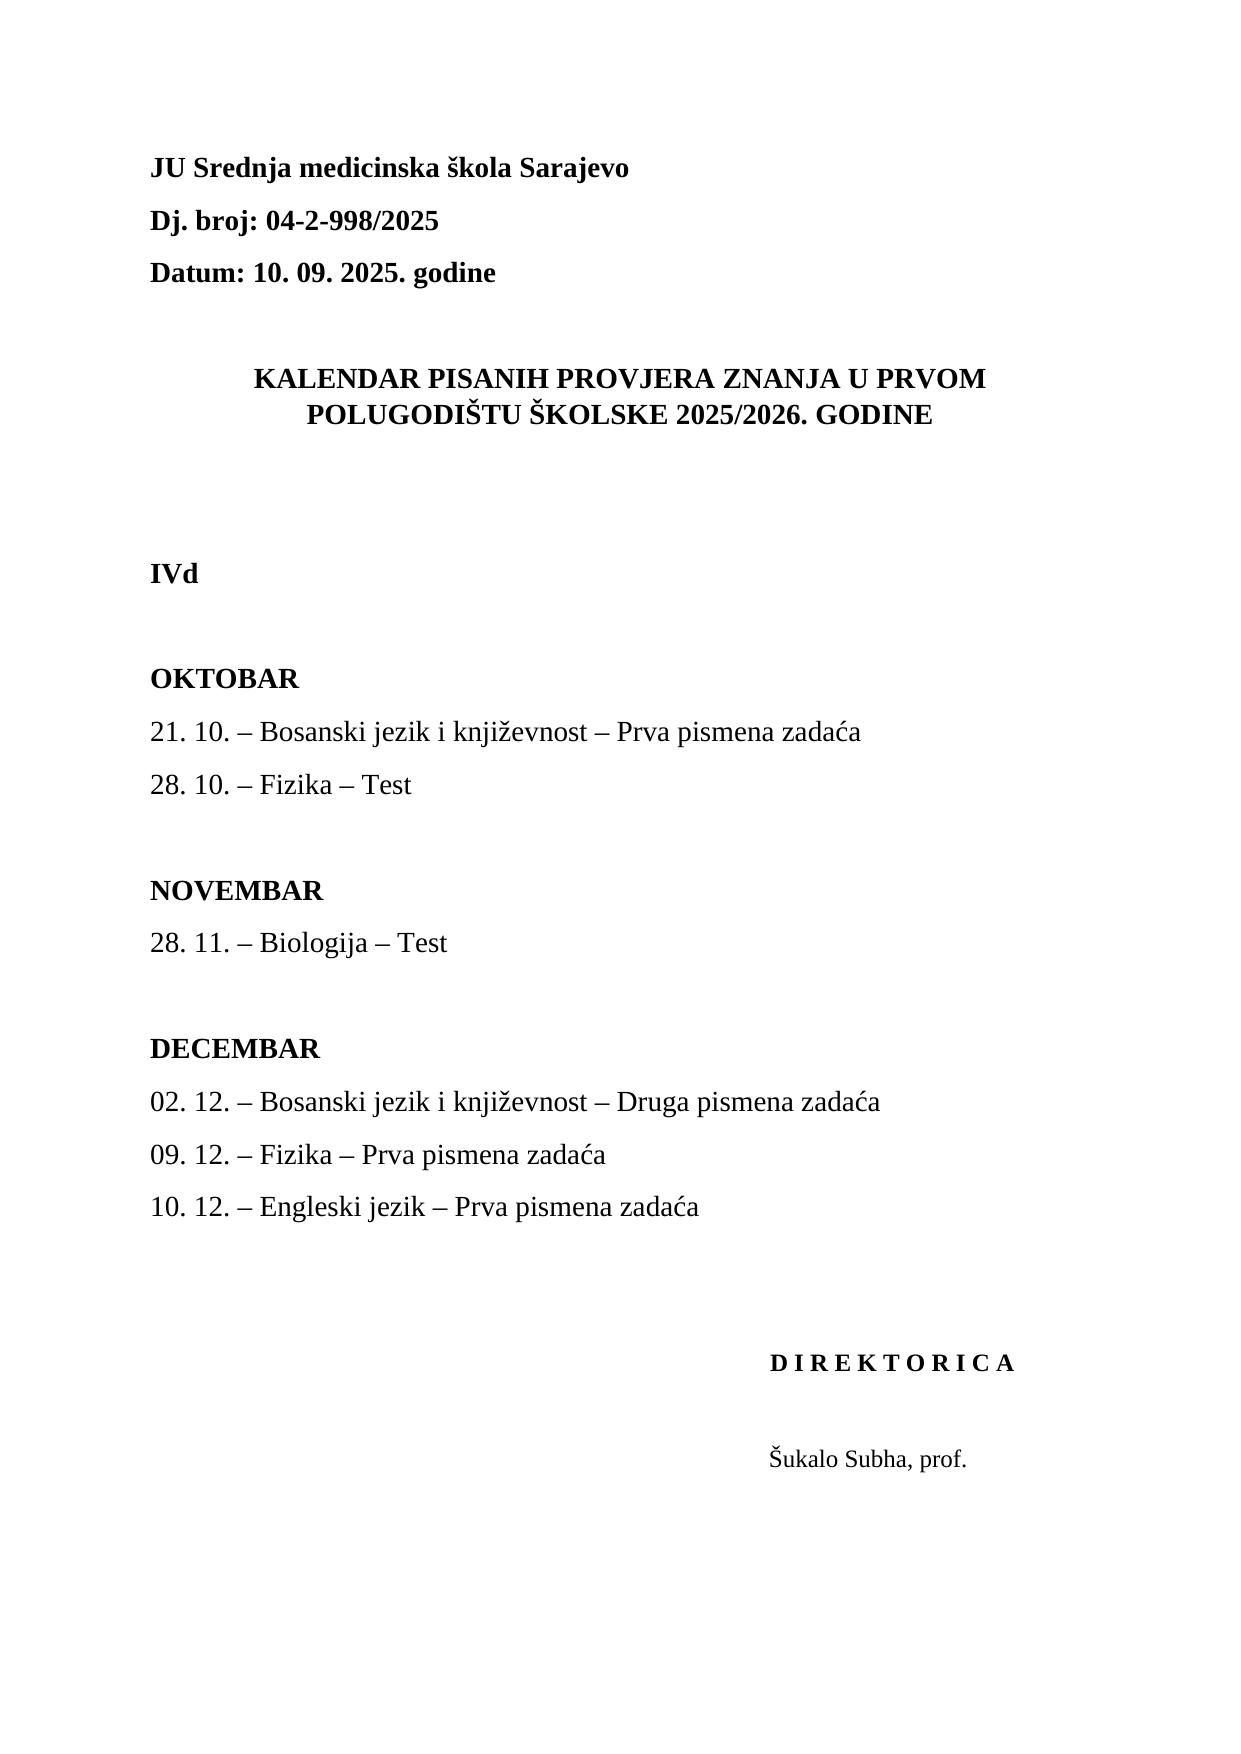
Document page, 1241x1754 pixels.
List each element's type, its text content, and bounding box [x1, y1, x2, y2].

text IVd [150, 556, 1090, 589]
text Šukalo Subha, prof. [150, 1444, 1090, 1472]
text 28. 10. – Fizika – Test [150, 767, 1090, 801]
text 21. 10. – Bosanski jezik i književnost – Prva pismena zadaća [150, 714, 1090, 748]
text JU Srednja medicinska škola Sarajevo [150, 150, 1090, 183]
text 10. 12. – Engleski jezik – Prva pismena zadaća [150, 1189, 1090, 1223]
text 28. 11. – Biologija – Test [150, 926, 1090, 959]
text KALENDAR PISANIH PROVJERA ZNANJA U PRVOM POLUGODIŠTU ŠKOLSKE 2025/2026. GODINE [150, 361, 1090, 431]
text 09. 12. – Fizika – Prva pismena zadaća [150, 1137, 1090, 1170]
text OKTOBAR [150, 661, 1090, 695]
text DECEMBAR [150, 1031, 1090, 1065]
text Datum: 10. 09. 2025. godine [150, 256, 1090, 289]
text NOVEMBAR [150, 873, 1090, 906]
text D I R E K T O R I C A [150, 1348, 1090, 1377]
text Dj. broj: 04-2-998/2025 [150, 203, 1090, 236]
text 02. 12. – Bosanski jezik i književnost – Druga pismena zadaća [150, 1084, 1090, 1117]
